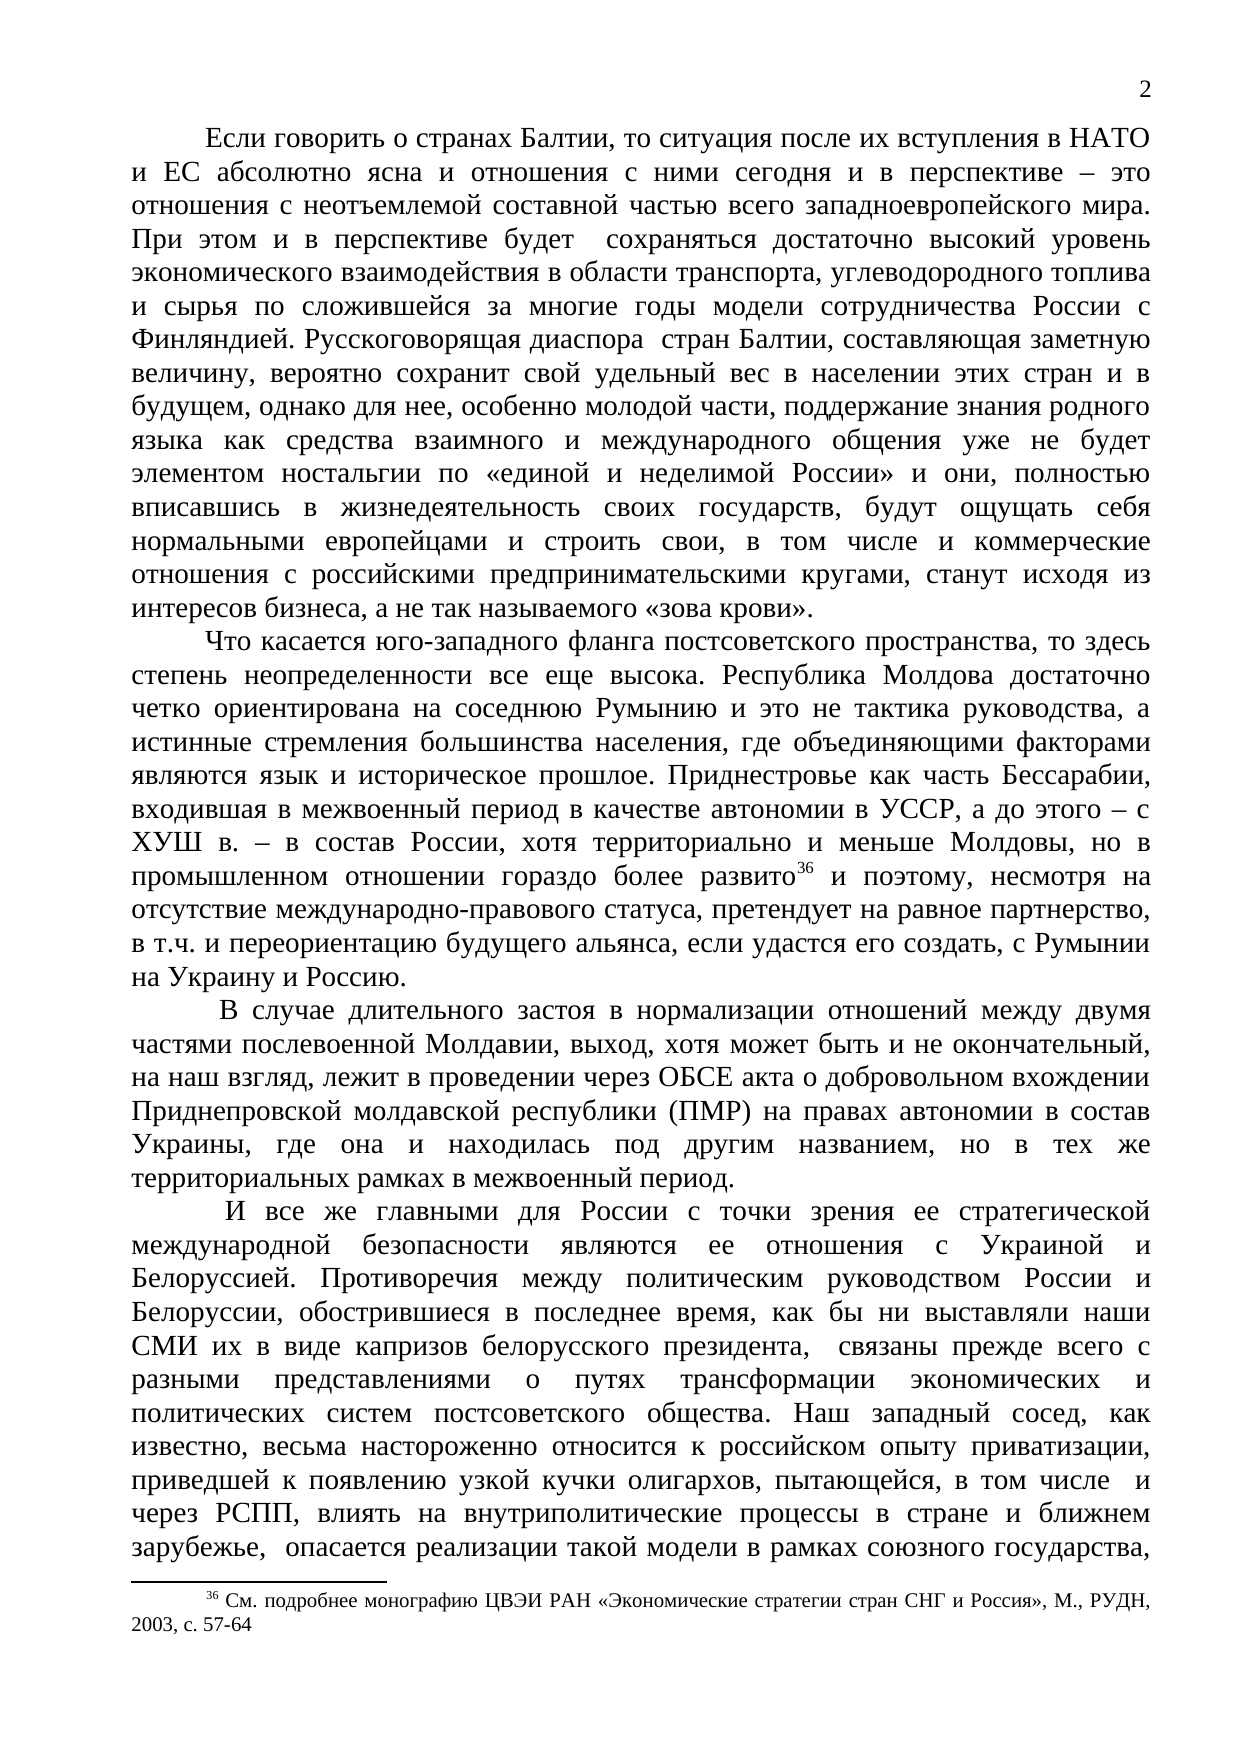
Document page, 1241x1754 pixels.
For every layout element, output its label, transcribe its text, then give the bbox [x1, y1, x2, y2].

text В случае длительного застоя в нормализации отношений между двумя частями послевоенной Молдавии, выход, хотя может быть и не окончательный, на наш взгляд, лежит в проведении через ОБСЕ акта о добровольном вхождении Приднепровской молдавской республики (ПМР) на правах автономии в состав Украины, где она и находилась под другим названием, но в тех же территориальных рамках в межвоенный период. [131, 992, 1152, 1193]
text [131, 1193, 1152, 1562]
text Если говорить о странах Балтии, то ситуация после их вступления в НАТО и ЕС абсолютно ясна и отношения с ними сегодня и в перспективе – это отношения с неотъемлемой составной частью всего западноевропейского мира. При этом и в перспективе будет сохраняться достаточно высокий уровень экономического взаимодействия в области транспорта, углеводородного топлива и сырья по сложившейся за многие годы модели сотрудничества России с Финляндией. Русскоговорящая диаспора стран Балтии, составляющая заметную величину, вероятно сохранит свой удельный вес в населении этих стран и в будущем, однако для нее, особенно молодой части, поддержание знания родного языка как средства взаимного и международного общения уже не будет элементом ностальгии по «единой и неделимой России» и они, полностью вписавшись в жизнедеятельность своих государств, будут ощущать себя нормальными европейцами и строить свои, в том числе и коммерческие отношения с российскими предпринимательскими кругами, станут исходя из интересов бизнеса, а не так называемого «зова крови». [131, 118, 1152, 623]
text Что касается юго-западного фланга постсоветского пространства, то здесь степень неопределенности все еще высока. Республика Молдова достаточно четко ориентирована на соседнюю Румынию и это не тактика руководства, а истинные стремления большинства населения, где объединяющими факторами являются язык и историческое прошлое. Приднестровье как часть Бессарабии, входившая в межвоенный период в качестве автономии в УССР, а до этого – с ХУШ в. – в состав России, хотя территориально и меньше Молдовы, но в промышленном отношении гораздо более развито и поэтому, несмотря на отсутствие международно-правового статуса, претендует на равное партнерство, в т.ч. и переориентацию будущего альянса, если удастся его создать, с Румынии на Украину и Россию. [131, 623, 1152, 992]
